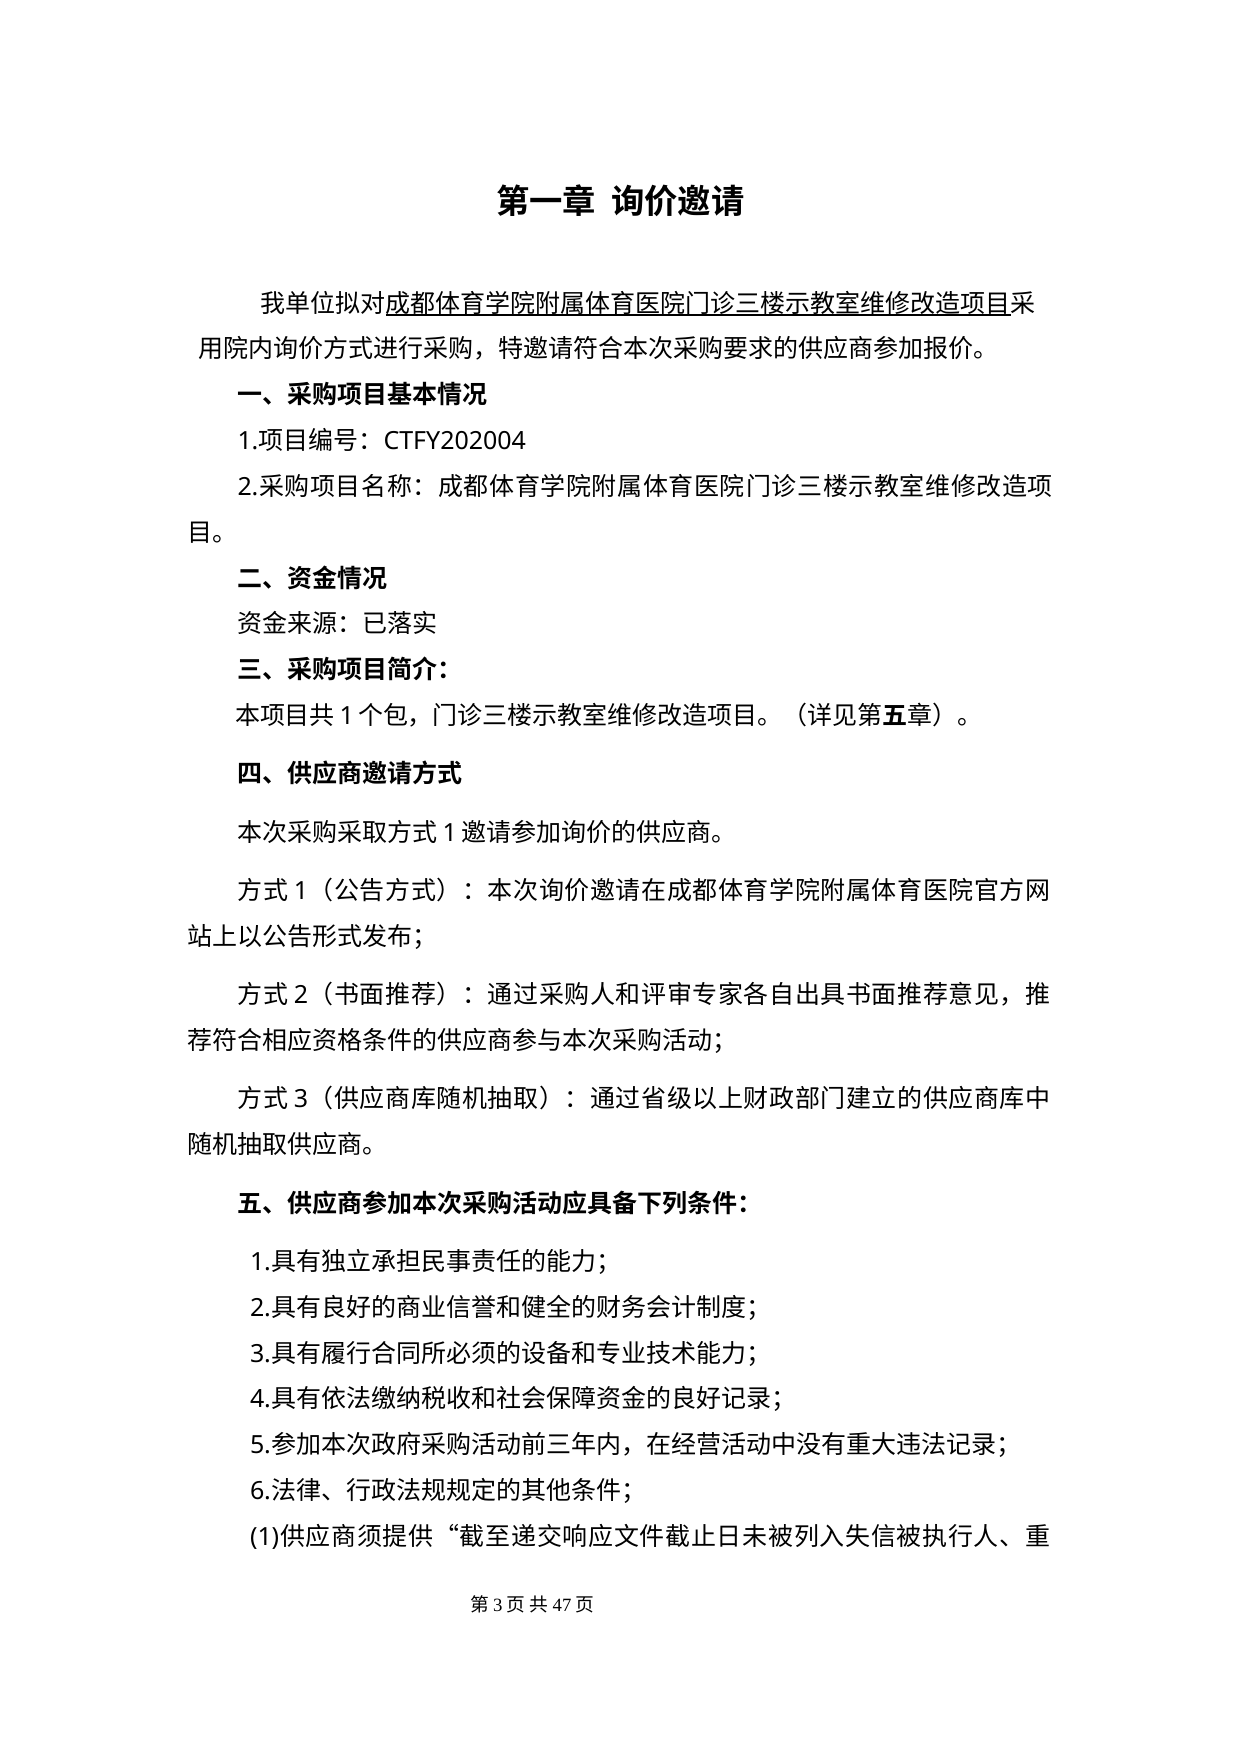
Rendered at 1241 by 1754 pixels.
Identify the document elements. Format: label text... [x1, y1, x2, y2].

text 一、采购项目基本情况 [187, 367, 1053, 413]
text 资金来源：已落实 [187, 596, 1050, 642]
text 方式3（供应商库随机抽取）：通过省级以上财政部门建立的供应商库中随机抽取供应商。 [187, 1071, 1053, 1163]
text 我单位拟对成都体育学院附属体育医院门诊三楼示教室维修改造项目采用院内询价方式进行采购，特邀请符合本次采购要求的供应商参加报价。 [198, 275, 1053, 367]
text 方式1（公告方式）：本次询价邀请在成都体育学院附属体育医院官方网站上以公告形式发布； [187, 863, 1053, 954]
text 1.具有独立承担民事责任的能力； [187, 1234, 1053, 1279]
text 二、资金情况 [187, 550, 1053, 596]
text 本项目共1个包，门诊三楼示教室维修改造项目。（详见第五章）。 [187, 688, 1053, 734]
text 3.具有履行合同所必须的设备和专业技术能力； [187, 1325, 1053, 1371]
text 6.法律、行政法规规定的其他条件； [187, 1463, 1053, 1509]
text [187, 1509, 1053, 1554]
text 5.参加本次政府采购活动前三年内，在经营活动中没有重大违法记录； [187, 1417, 1053, 1463]
text 五、供应商参加本次采购活动应具备下列条件： [187, 1175, 1053, 1221]
text 四、供应商邀请方式 [187, 746, 1053, 792]
text 1.项目编号：CTFY202004 [187, 413, 1053, 459]
text 本次采购采取方式1邀请参加询价的供应商。 [187, 804, 1053, 850]
text 方式2（书面推荐）：通过采购人和评审专家各自出具书面推荐意见，推荐符合相应资格条件的供应商参与本次采购活动； [187, 967, 1053, 1059]
text 三、采购项目简介： [187, 642, 1053, 688]
text 2.具有良好的商业信誉和健全的财务会计制度； [187, 1279, 1053, 1325]
text 2.采购项目名称：成都体育学院附属体育医院门诊三楼示教室维修改造项目。 [187, 459, 1053, 550]
text 4.具有依法缴纳税收和社会保障资金的良好记录； [187, 1371, 1053, 1417]
title 第一章 询价邀请 [187, 175, 1053, 223]
